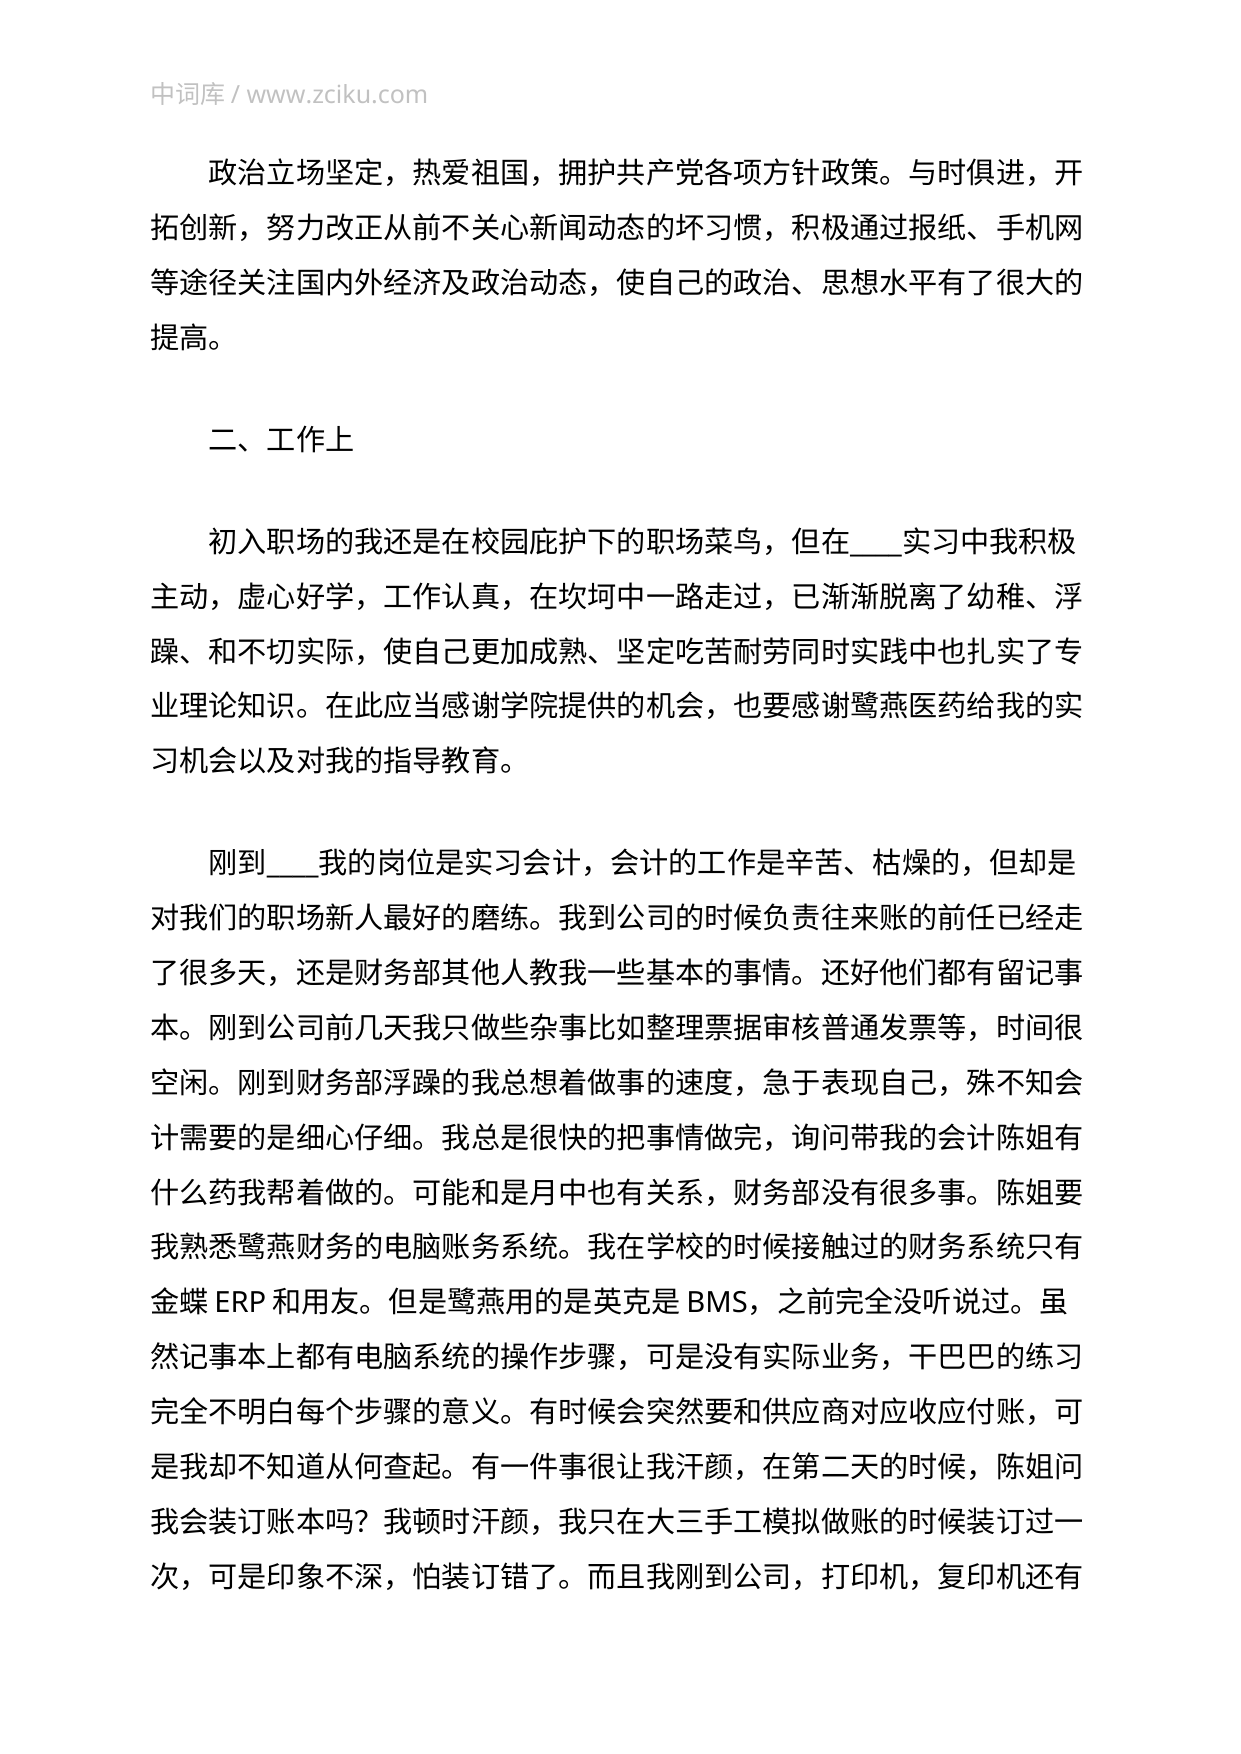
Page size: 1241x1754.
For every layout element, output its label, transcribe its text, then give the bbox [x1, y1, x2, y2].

text 政治立场坚定，热爱祖国，拥护共产党各项方针政策。与时俱进，开拓创新，努力改正从前不关心新闻动态的坏习惯，积极通过报纸、手机网等途径关注国内外经济及政治动态，使自己的政治、思想水平有了很大的提高。 [150, 150, 1090, 357]
text 二、工作上 [150, 416, 1090, 459]
text 初入职场的我还是在校园庇护下的职场菜鸟，但在____实习中我积极主动，虚心好学，工作认真，在坎坷中一路走过，已渐渐脱离了幼稚、浮躁、和不切实际，使自己更加成熟、坚定吃苦耐劳同时实践中也扎实了专业理论知识。在此应当感谢学院提供的机会，也要感谢鹭燕医药给我的实习机会以及对我的指导教育。 [150, 518, 1090, 780]
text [150, 840, 1090, 1596]
